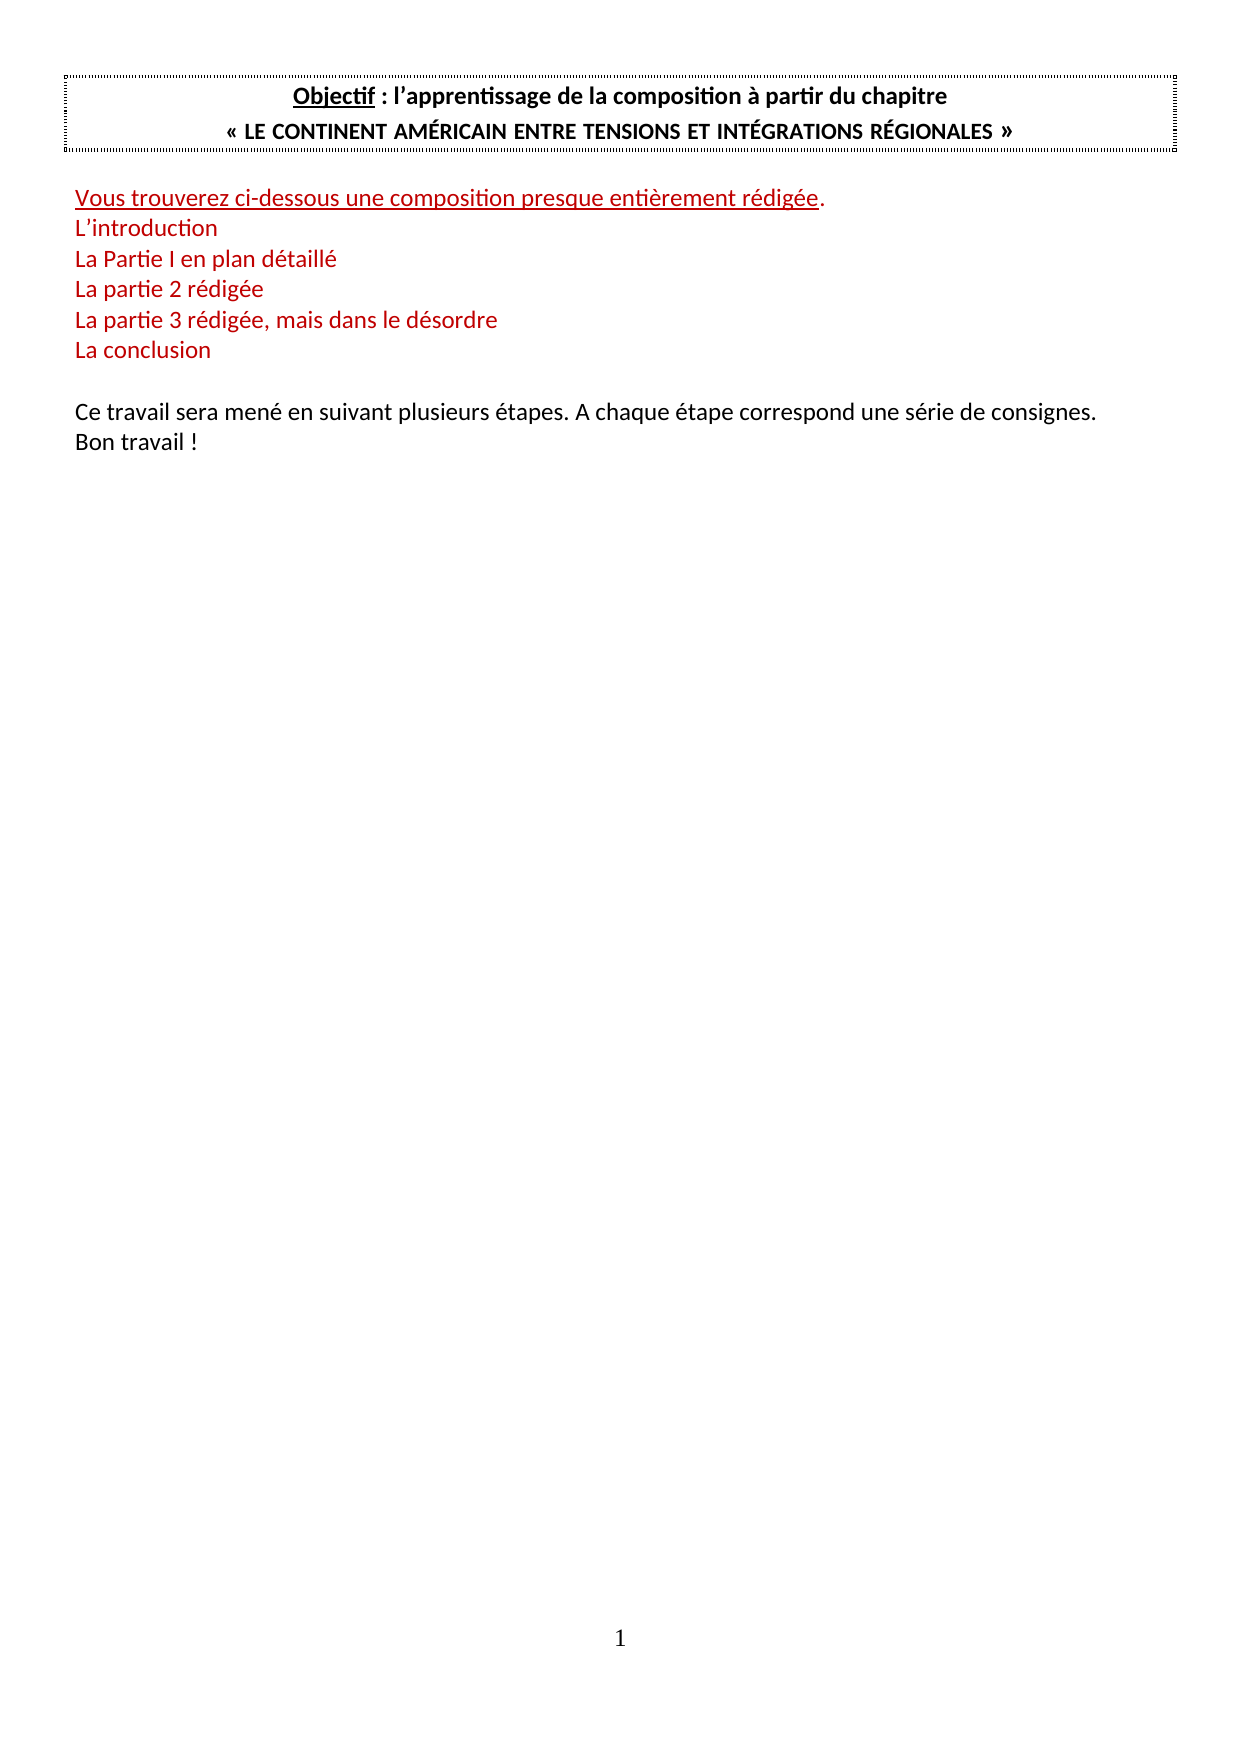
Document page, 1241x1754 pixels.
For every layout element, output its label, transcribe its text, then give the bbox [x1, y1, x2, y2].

text Ce travail sera mené en suivant plusieurs étapes. A chaque étape correspond une série de consignes. [75, 396, 1165, 426]
text « le continent américain entre tensions et intégrations régionales » [63, 106, 1177, 152]
text Objectif : l’apprentissage de la composition à partir du chapitre [63, 75, 1177, 106]
text Vous trouverez ci-dessous une composition presque entièrement rédigée. [75, 182, 1165, 213]
text La partie 3 rédigée, mais dans le désordre [75, 304, 1165, 335]
text L’introduction [75, 213, 1165, 243]
text Bon travail ! [75, 426, 1165, 457]
text La partie 2 rédigée [75, 274, 1165, 304]
text La Partie I en plan détaillé [75, 243, 1165, 274]
text La conclusion [75, 335, 1165, 365]
